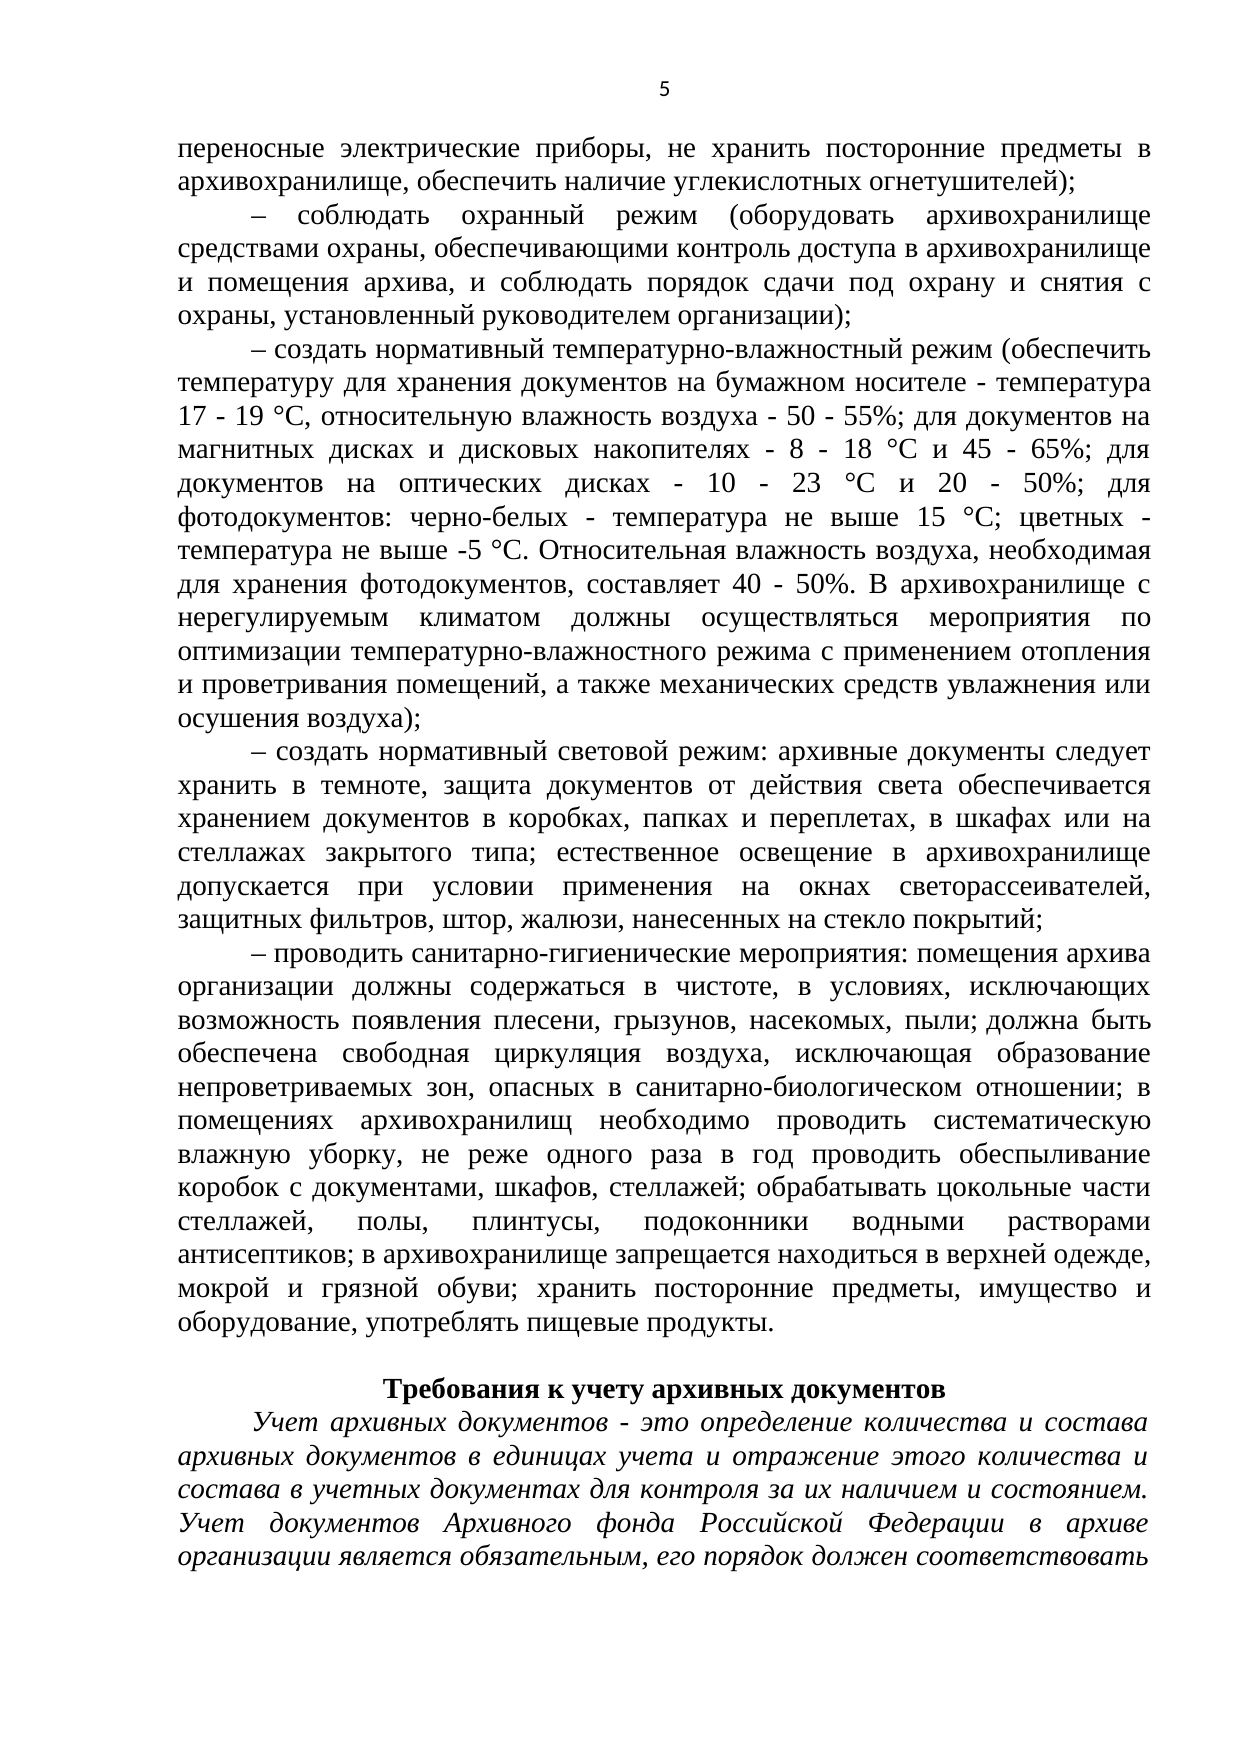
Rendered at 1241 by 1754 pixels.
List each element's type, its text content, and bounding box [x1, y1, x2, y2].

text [177, 1404, 1152, 1572]
text – создать нормативный световой режим: архивные документы следует хранить в темноте, защита документов от действия света обеспечивается хранением документов в коробках, папках и переплетах, в шкафах или на стеллажах закрытого типа; естественное освещение в архивохранилище допускается при условии применения на окнах светорассеивателей, защитных фильтров, штор, жалюзи, нанесенных на стекло покрытий; [177, 733, 1152, 935]
text – проводить санитарно-гигиенические мероприятия: помещения архива организации должны содержаться в чистоте, в условиях, исключающих возможность появления плесени, грызунов, насекомых, пыли; должна быть обеспечена свободная циркуляция воздуха, исключающая образование непроветриваемых зон, опасных в санитарно-биологическом отношении; в помещениях архивохранилищ необходимо проводить систематическую влажную уборку, не реже одного раза в год проводить обеспыливание коробок с документами, шкафов, стеллажей; обрабатывать цокольные части стеллажей, полы, плинтусы, подоконники водными растворами антисептиков; в архивохранилище запрещается находиться в верхней одежде, мокрой и грязной обуви; хранить посторонние предметы, имущество и оборудование, употреблять пищевые продукты. [177, 935, 1152, 1337]
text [177, 130, 1152, 197]
text – создать нормативный температурно-влажностный режим (обеспечить температуру для хранения документов на бумажном носителе - температура 17 - 19 °C, относительную влажность воздуха - 50 - 55%; для документов на магнитных дисках и дисковых накопителях - 8 - 18 °C и 45 - 65%; для документов на оптических дисках - 10 - 23 °C и 20 - 50%; для фотодокументов: черно-белых - температура не выше 15 °C; цветных - температура не выше -5 °C. Относительная влажность воздуха, необходимая для хранения фотодокументов, составляет 40 - 50%. В архивохранилище с нерегулируемым климатом должны осуществляться мероприятия по оптимизации температурно-влажностного режима с применением отопления и проветривания помещений, а также механических средств увлажнения или осушения воздуха); [177, 331, 1152, 733]
text – соблюдать охранный режим (оборудовать архивохранилище средствами охраны, обеспечивающими контроль доступа в архивохранилище и помещения архива, и соблюдать порядок сдачи под охрану и снятия с охраны, установленный руководителем организации); [177, 197, 1152, 331]
text Требования к учету архивных документов [177, 1371, 1152, 1404]
